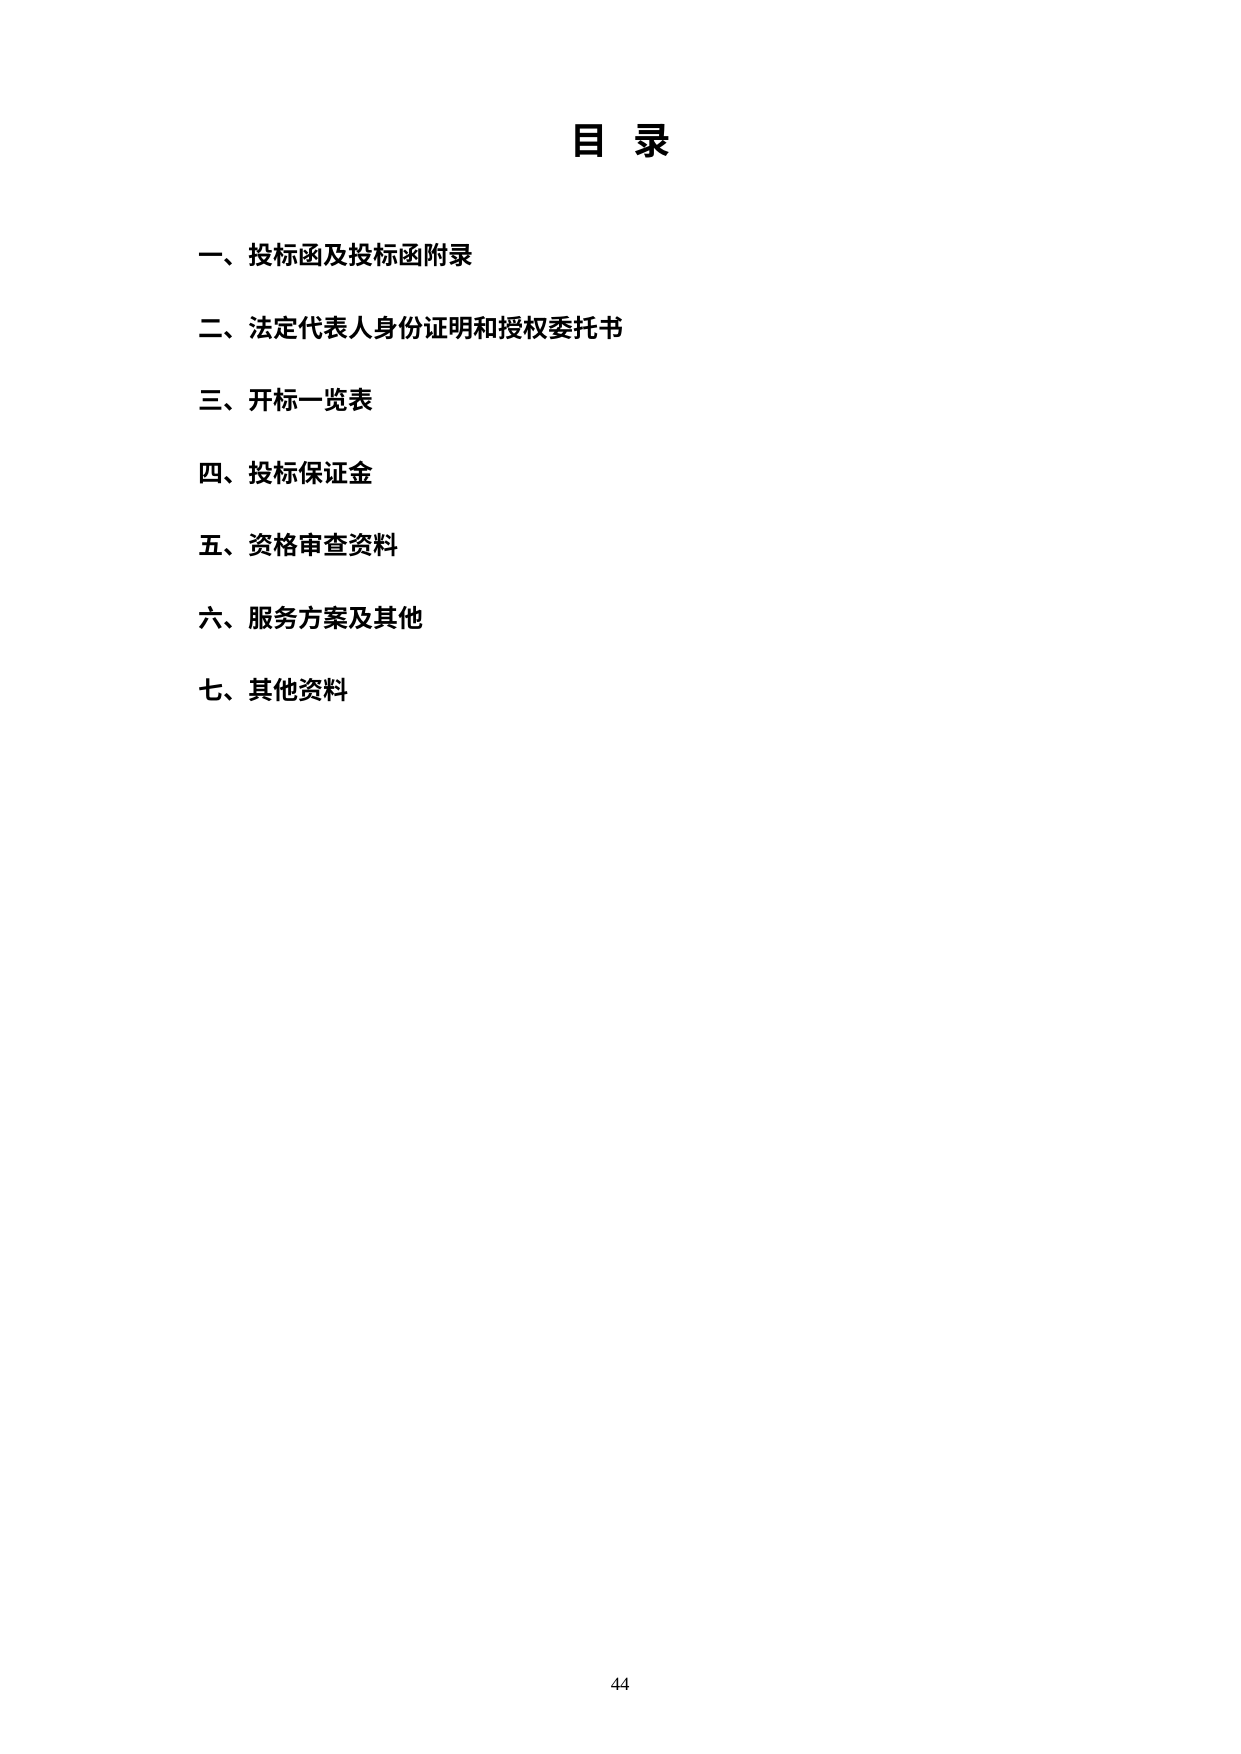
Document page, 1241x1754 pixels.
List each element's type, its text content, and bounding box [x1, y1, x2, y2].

text 五、资格审查资料 [148, 526, 1092, 562]
text 七、其他资料 [148, 671, 1092, 707]
text 二、法定代表人身份证明和授权委托书 [148, 308, 1092, 344]
text 四、投标保证金 [148, 453, 1092, 489]
text 目 录 [148, 118, 1092, 164]
text 六、服务方案及其他 [148, 598, 1092, 634]
text 三、开标一览表 [148, 381, 1092, 417]
text 一、投标函及投标函附录 [148, 236, 1092, 272]
